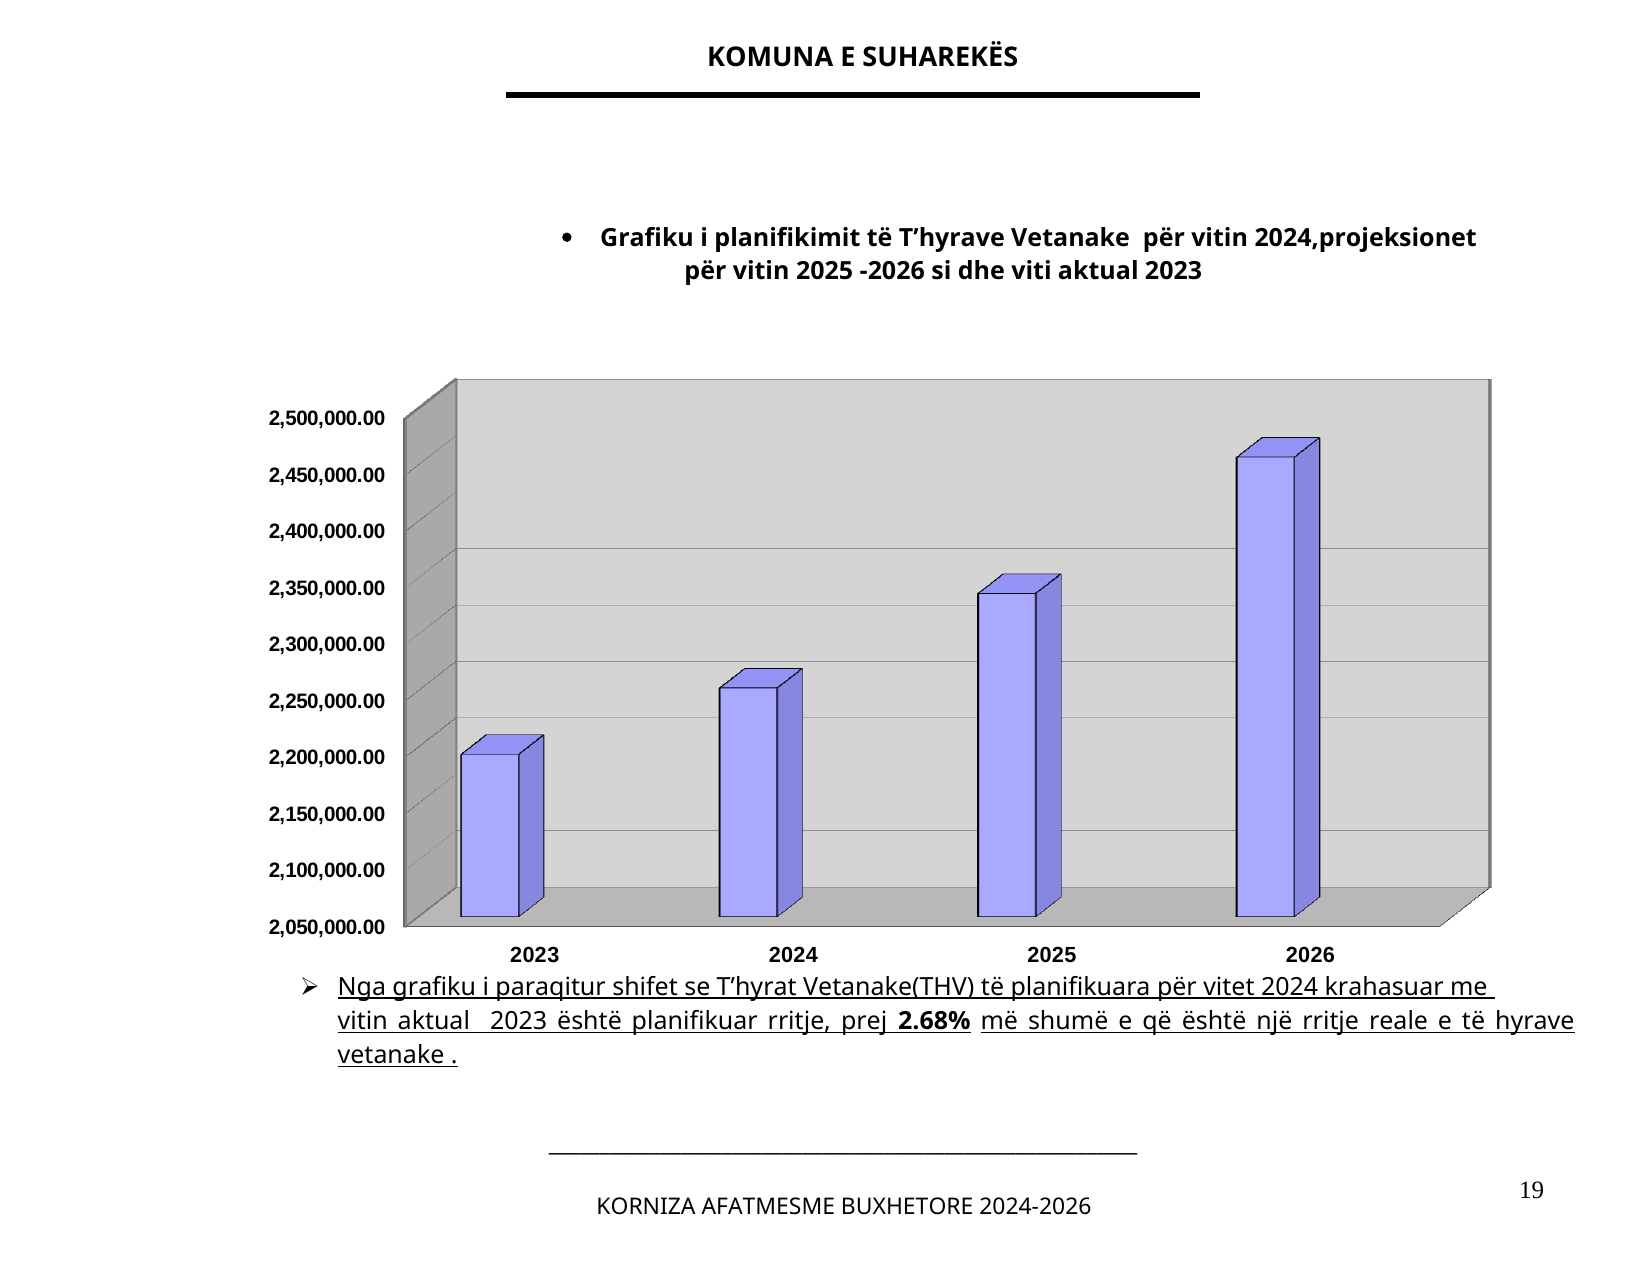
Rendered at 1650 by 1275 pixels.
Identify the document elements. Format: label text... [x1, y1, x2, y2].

list për vitin 2025 -2026 si dhe viti aktual 2023 [600, 253, 1575, 287]
list Nga grafiku i paraqitur shifet se T’hyrat Vetanake(THV) të planifikuara për vitet 2024 krahasuar me [300, 969, 1575, 1003]
text vitin aktual 2023 është planifikuar rritje, prej 2.68% më shumë e që është një rritje reale e të hyrave vetanake . [337, 1003, 1575, 1071]
list Grafiku i planifikimit të T’hyrave Vetanake për vitin 2024,projeksionet [562, 219, 1575, 253]
